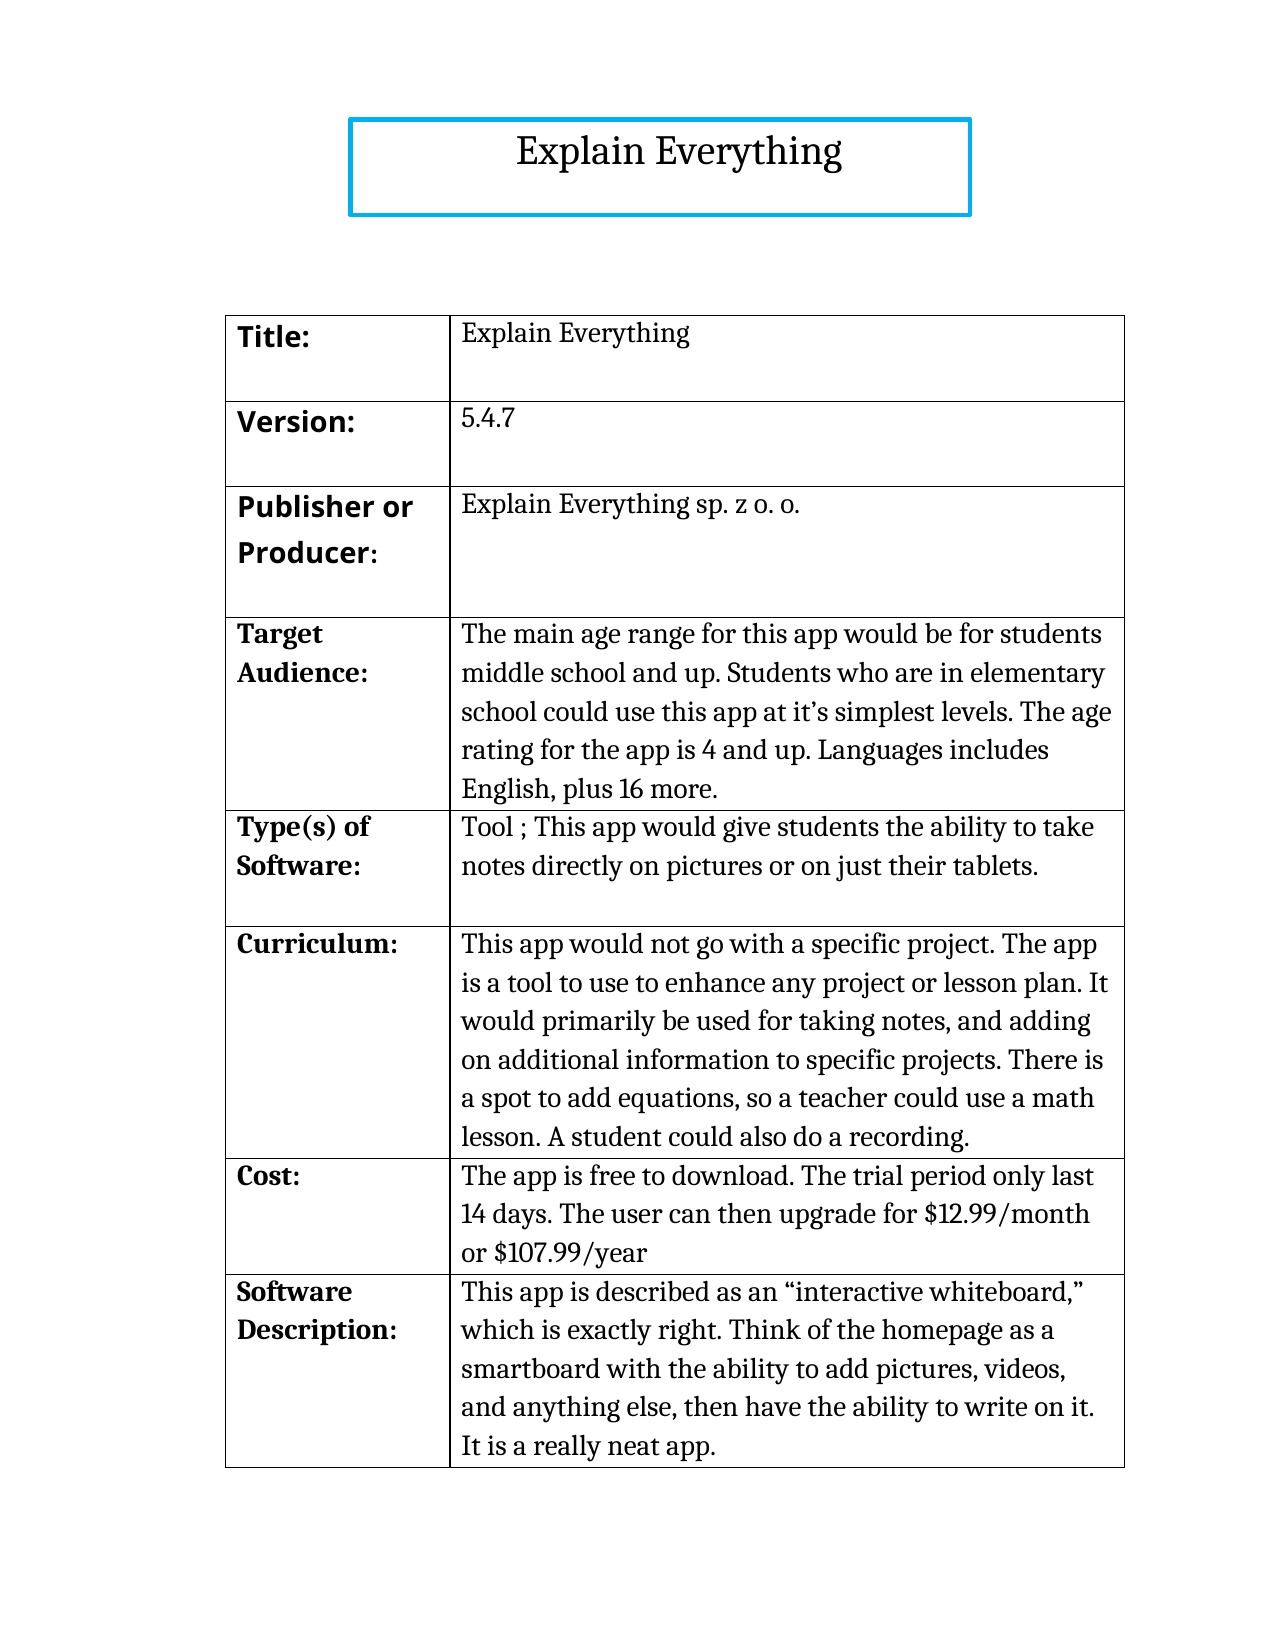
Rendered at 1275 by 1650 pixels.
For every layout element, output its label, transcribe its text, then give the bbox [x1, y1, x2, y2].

table_header Title: [226, 316, 449, 401]
table_cell 5.4.7 [451, 402, 1124, 486]
table_header Explain Everything [451, 316, 1124, 401]
table_cell This app would not go with a specific project. The app is a tool to use to enhance any project or lesson plan. It would primarily be used for taking notes, and adding on additional information to specific projects. There is a spot to add equations, so a teacher could use a math lesson. A student could also do a recording. [451, 927, 1124, 1158]
table_cell Cost: [226, 1159, 449, 1274]
table_cell Version: [226, 402, 449, 486]
table_cell Tool ; This app would give students the ability to take notes directly on pictures or on just their tablets. [451, 811, 1124, 926]
table_cell Software Description: [226, 1275, 449, 1467]
table_cell Explain Everything sp. z o. o. [451, 487, 1124, 617]
table_cell Type(s) of Software: [226, 811, 449, 926]
table_cell Target Audience: [226, 618, 449, 809]
table_cell This app is described as an “interactive whiteboard,” which is exactly right. Think of the homepage as a smartboard with the ability to add pictures, videos, and anything else, then have the ability to write on it. It is a really neat app. [451, 1275, 1124, 1467]
table_cell Publisher or Producer: [226, 487, 449, 617]
table_cell Curriculum: [226, 927, 449, 1158]
table_cell The app is free to download. The trial period only last 14 days. The user can then upgrade for $12.99/month or $107.99/year [451, 1159, 1124, 1274]
table_cell The main age range for this app would be for students middle school and up. Students who are in elementary school could use this app at it’s simplest levels. The age rating for the app is 4 and up. Languages includes English, plus 16 more. [451, 618, 1124, 809]
